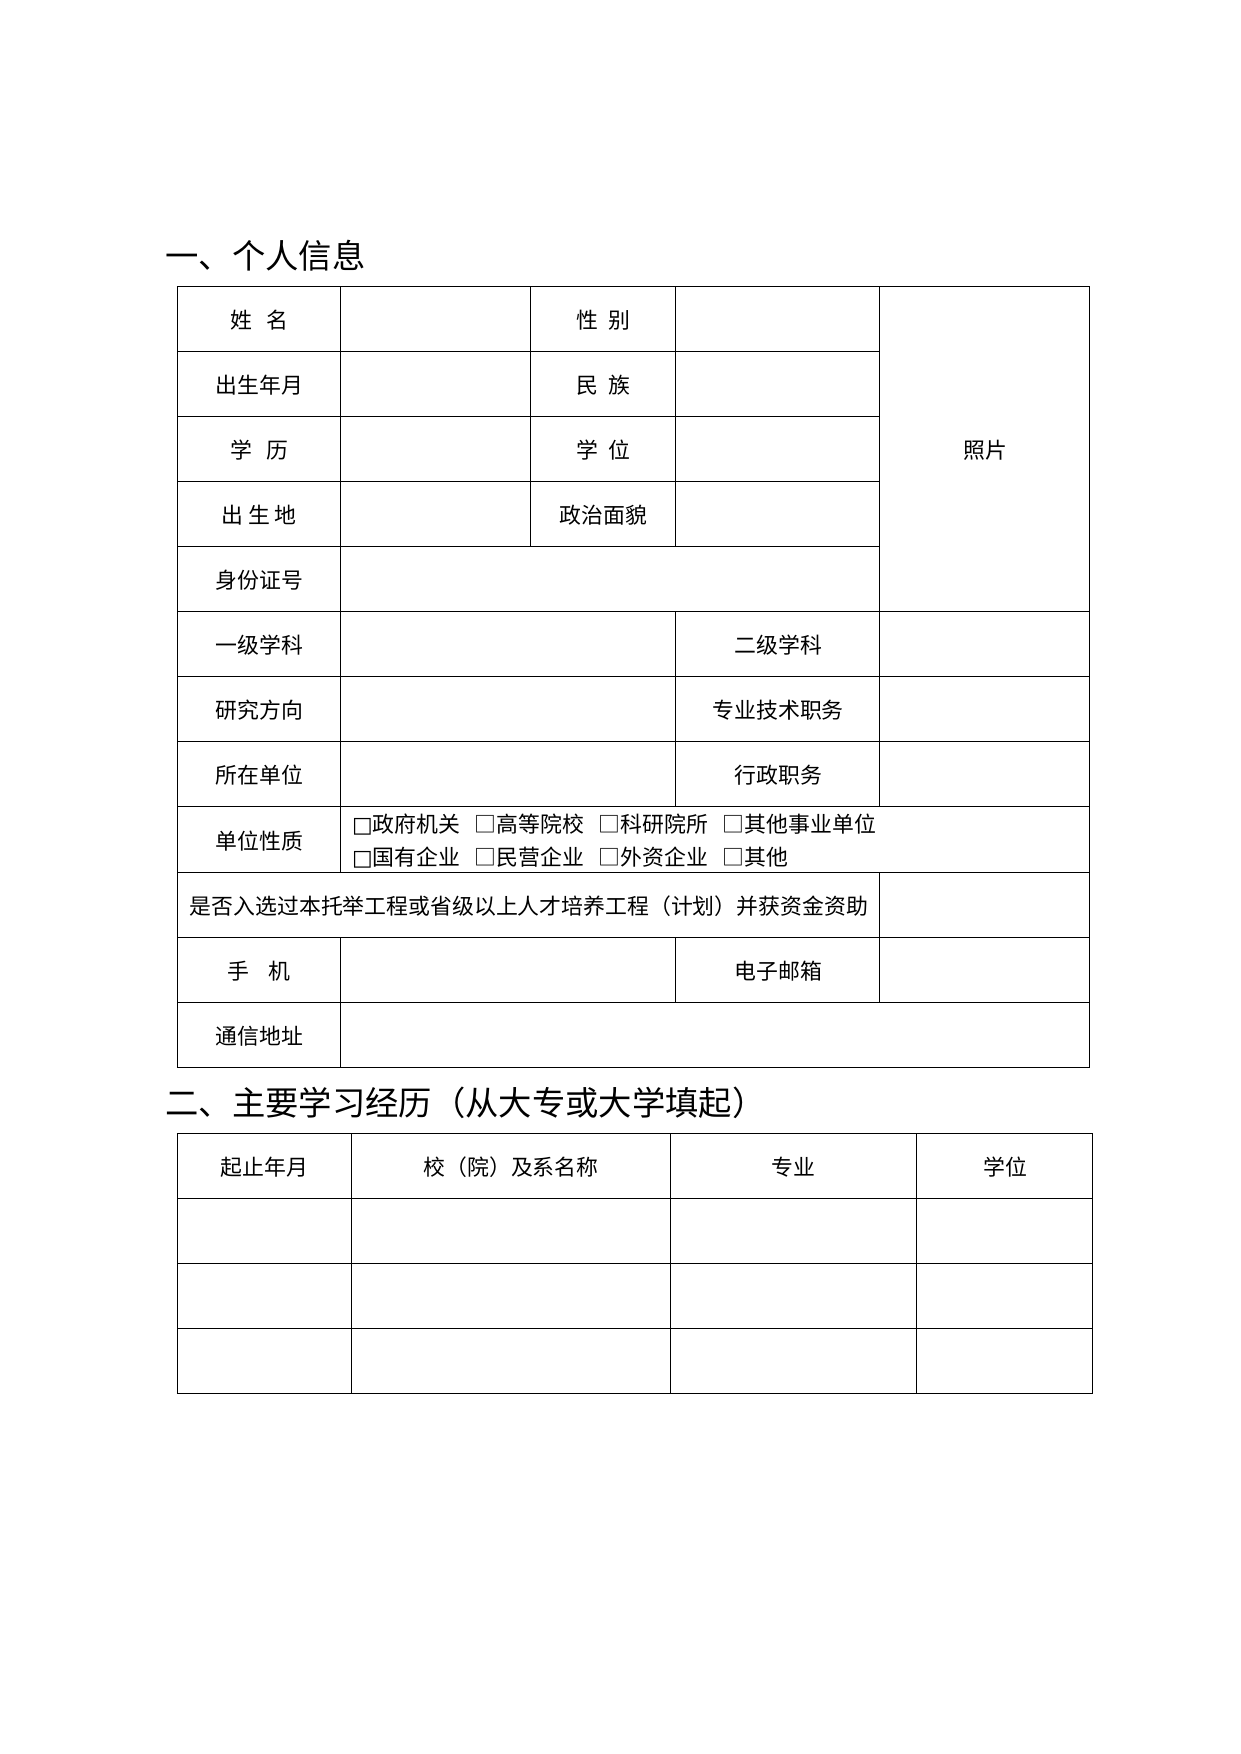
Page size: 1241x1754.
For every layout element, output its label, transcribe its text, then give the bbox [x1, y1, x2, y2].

table_header 性 别 [531, 287, 675, 351]
table_cell [341, 352, 530, 416]
table_cell [178, 1329, 351, 1392]
table_cell [880, 612, 1089, 676]
table_cell [676, 352, 879, 416]
table_header [676, 287, 879, 351]
table_cell [880, 677, 1089, 741]
table_cell 学 位 [531, 417, 675, 481]
table_cell 通信地址 [178, 1003, 340, 1067]
table_cell [917, 1199, 1092, 1262]
table_cell 出 生 地 [178, 482, 340, 546]
table_cell 政治面貌 [531, 482, 675, 546]
table_cell [178, 1199, 351, 1262]
table_cell [880, 873, 1089, 937]
text 一、个人信息 [165, 221, 1087, 286]
table_cell 手 机 [178, 938, 340, 1002]
table_cell [178, 1264, 351, 1327]
table_header 学位 [917, 1134, 1092, 1198]
table_header 专业 [671, 1134, 916, 1198]
text 二、主要学习经历（从大专或大学填起） [165, 1068, 1087, 1133]
table_cell [341, 1003, 1089, 1067]
table_cell 是否入选过本托举工程或省级以上人才培养工程（计划）并获资金资助 [178, 873, 879, 937]
table_cell [880, 938, 1089, 1002]
table_cell 研究方向 [178, 677, 340, 741]
table_cell [341, 938, 675, 1002]
table_cell [676, 482, 879, 546]
table_cell 一级学科 [178, 612, 340, 676]
table_header 起止年月 [178, 1134, 351, 1198]
table_cell [341, 612, 675, 676]
table_cell [917, 1329, 1092, 1392]
table_cell [341, 547, 879, 611]
table_cell 所在单位 [178, 742, 340, 806]
table_cell □政府机关 □高等院校 □科研院所 □其他事业单位 □国有企业 □民营企业 □外资企业 □其他 [341, 807, 1089, 872]
table_cell 专业技术职务 [676, 677, 879, 741]
table_cell [880, 742, 1089, 806]
table_cell 学 历 [178, 417, 340, 481]
table_cell 民 族 [531, 352, 675, 416]
table_cell [671, 1199, 916, 1262]
table_header 照片 [880, 287, 1089, 611]
table_cell [671, 1264, 916, 1327]
table_cell [917, 1264, 1092, 1327]
table_cell [352, 1199, 670, 1262]
table_cell [676, 417, 879, 481]
table_cell [352, 1264, 670, 1327]
table_cell 电子邮箱 [676, 938, 879, 1002]
table_cell [341, 417, 530, 481]
table_header 校（院）及系名称 [352, 1134, 670, 1198]
table_cell 出生年月 [178, 352, 340, 416]
table_cell 单位性质 [178, 807, 340, 872]
table_header 姓 名 [178, 287, 340, 351]
table_cell 身份证号 [178, 547, 340, 611]
table_cell [341, 742, 675, 806]
table_cell [341, 677, 675, 741]
table_cell [352, 1329, 670, 1392]
table_cell 二级学科 [676, 612, 879, 676]
table_cell [671, 1329, 916, 1392]
table_cell [341, 482, 530, 546]
table_cell 行政职务 [676, 742, 879, 806]
table_header [341, 287, 530, 351]
